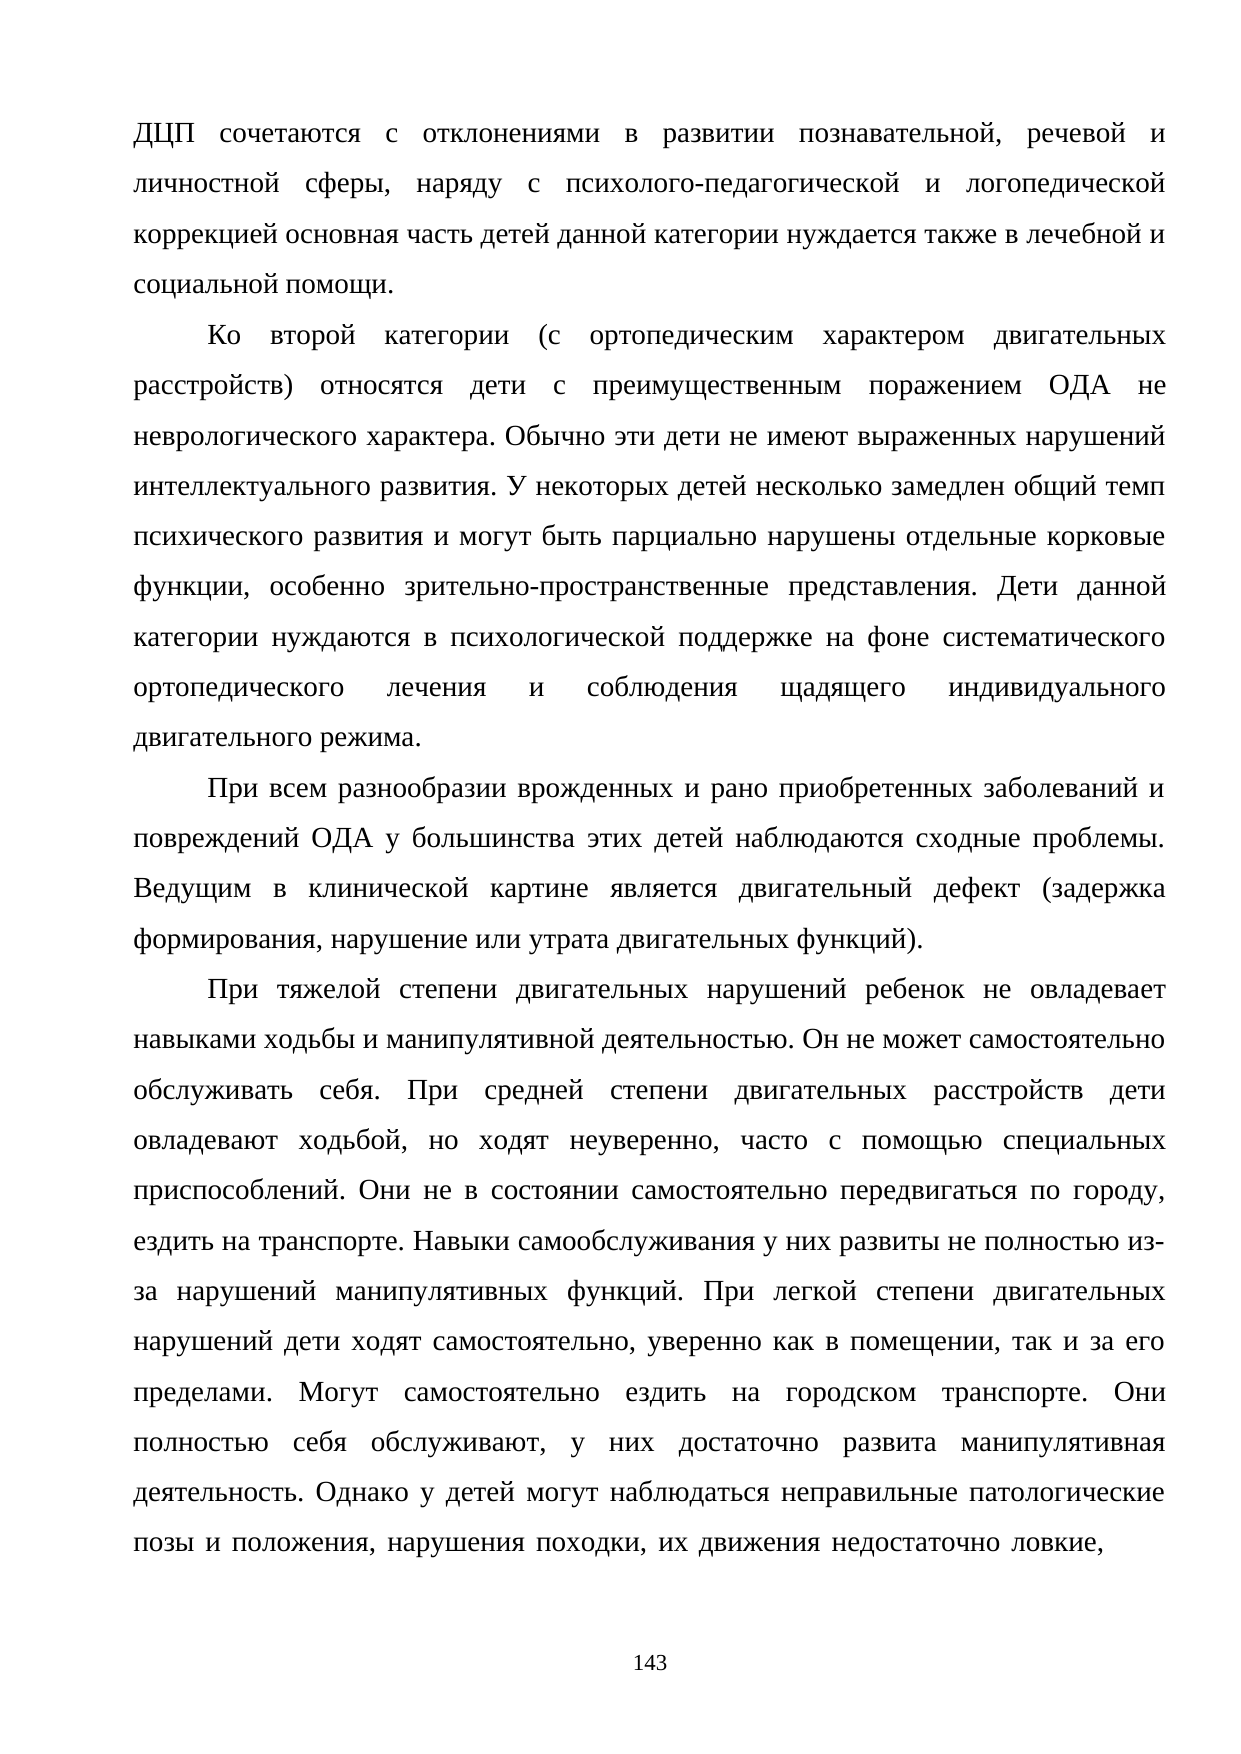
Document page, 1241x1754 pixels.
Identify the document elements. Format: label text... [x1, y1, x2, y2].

text Ко второй категории (с ортопедическим характером двигательных расстройств) относятся дети с преимущественным поражением ОДА не неврологического характера. Обычно эти дети не имеют выраженных нарушений интеллектуального развития. У некоторых детей несколько замедлен общий темп психического развития и могут быть парциально нарушены отдельные корковые функции, особенно зрительно-пространственные представления. Дети данной категории нуждаются в психологической поддержке на фоне систематического ортопедического лечения и соблюдения щадящего индивидуального двигательного режима. [133, 317, 1166, 753]
text При тяжелой степени двигательных нарушений ребенок не овладевает навыками ходьбы и манипулятивной деятельностью. Он не может самостоятельно обслуживать себя. При средней степени двигательных расстройств дети овладевают ходьбой, но ходят неуверенно, часто с помощью специальных приспособлений. Они не в состоянии самостоятельно передвигаться по городу, ездить на транспорте. Навыки самообслуживания у них развиты не полностью из- за нарушений манипулятивных функций. При легкой степени двигательных нарушений дети ходят самостоятельно, уверенно как в помещении, так и за его пределами. Могут самостоятельно ездить на городском транспорте. Они полностью себя обслуживают, у них достаточно развита манипулятивная деятельность. Однако у детей могут наблюдаться неправильные патологические позы и положения, нарушения походки, их движения недостаточно ловкие, [133, 971, 1166, 1558]
text ДЦП сочетаются с отклонениями в развитии познавательной, речевой и личностной сферы, наряду с психолого-педагогической и логопедической коррекцией основная часть детей данной категории нуждается также в лечебной и социальной помощи. [133, 115, 1166, 300]
text При всем разнообразии врожденных и рано приобретенных заболеваний и повреждений ОДА у большинства этих детей наблюдаются сходные проблемы. Ведущим в клинической картине является двигательный дефект (задержка формирования, нарушение или утрата двигательных функций). [133, 770, 1166, 954]
